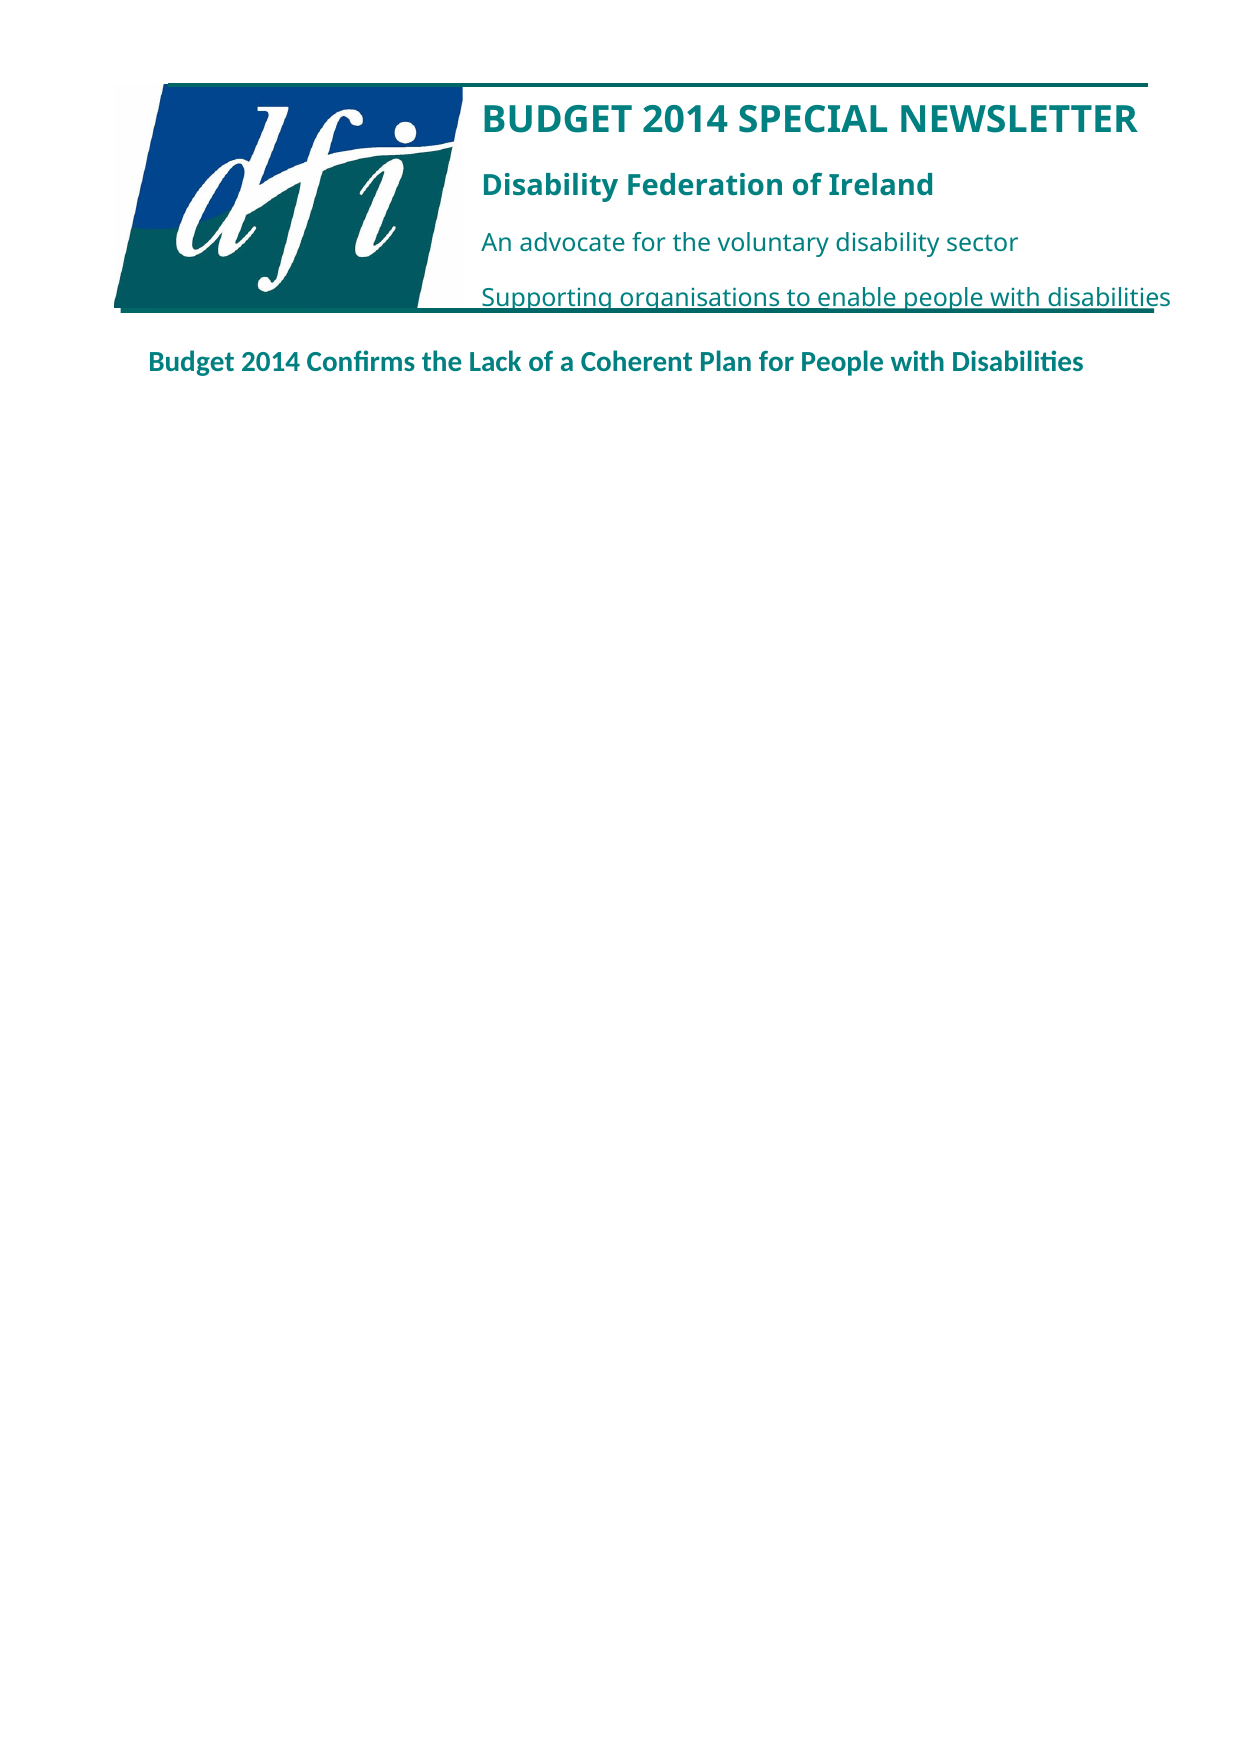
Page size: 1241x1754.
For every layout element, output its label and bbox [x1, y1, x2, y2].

picture [112, 84, 463, 307]
